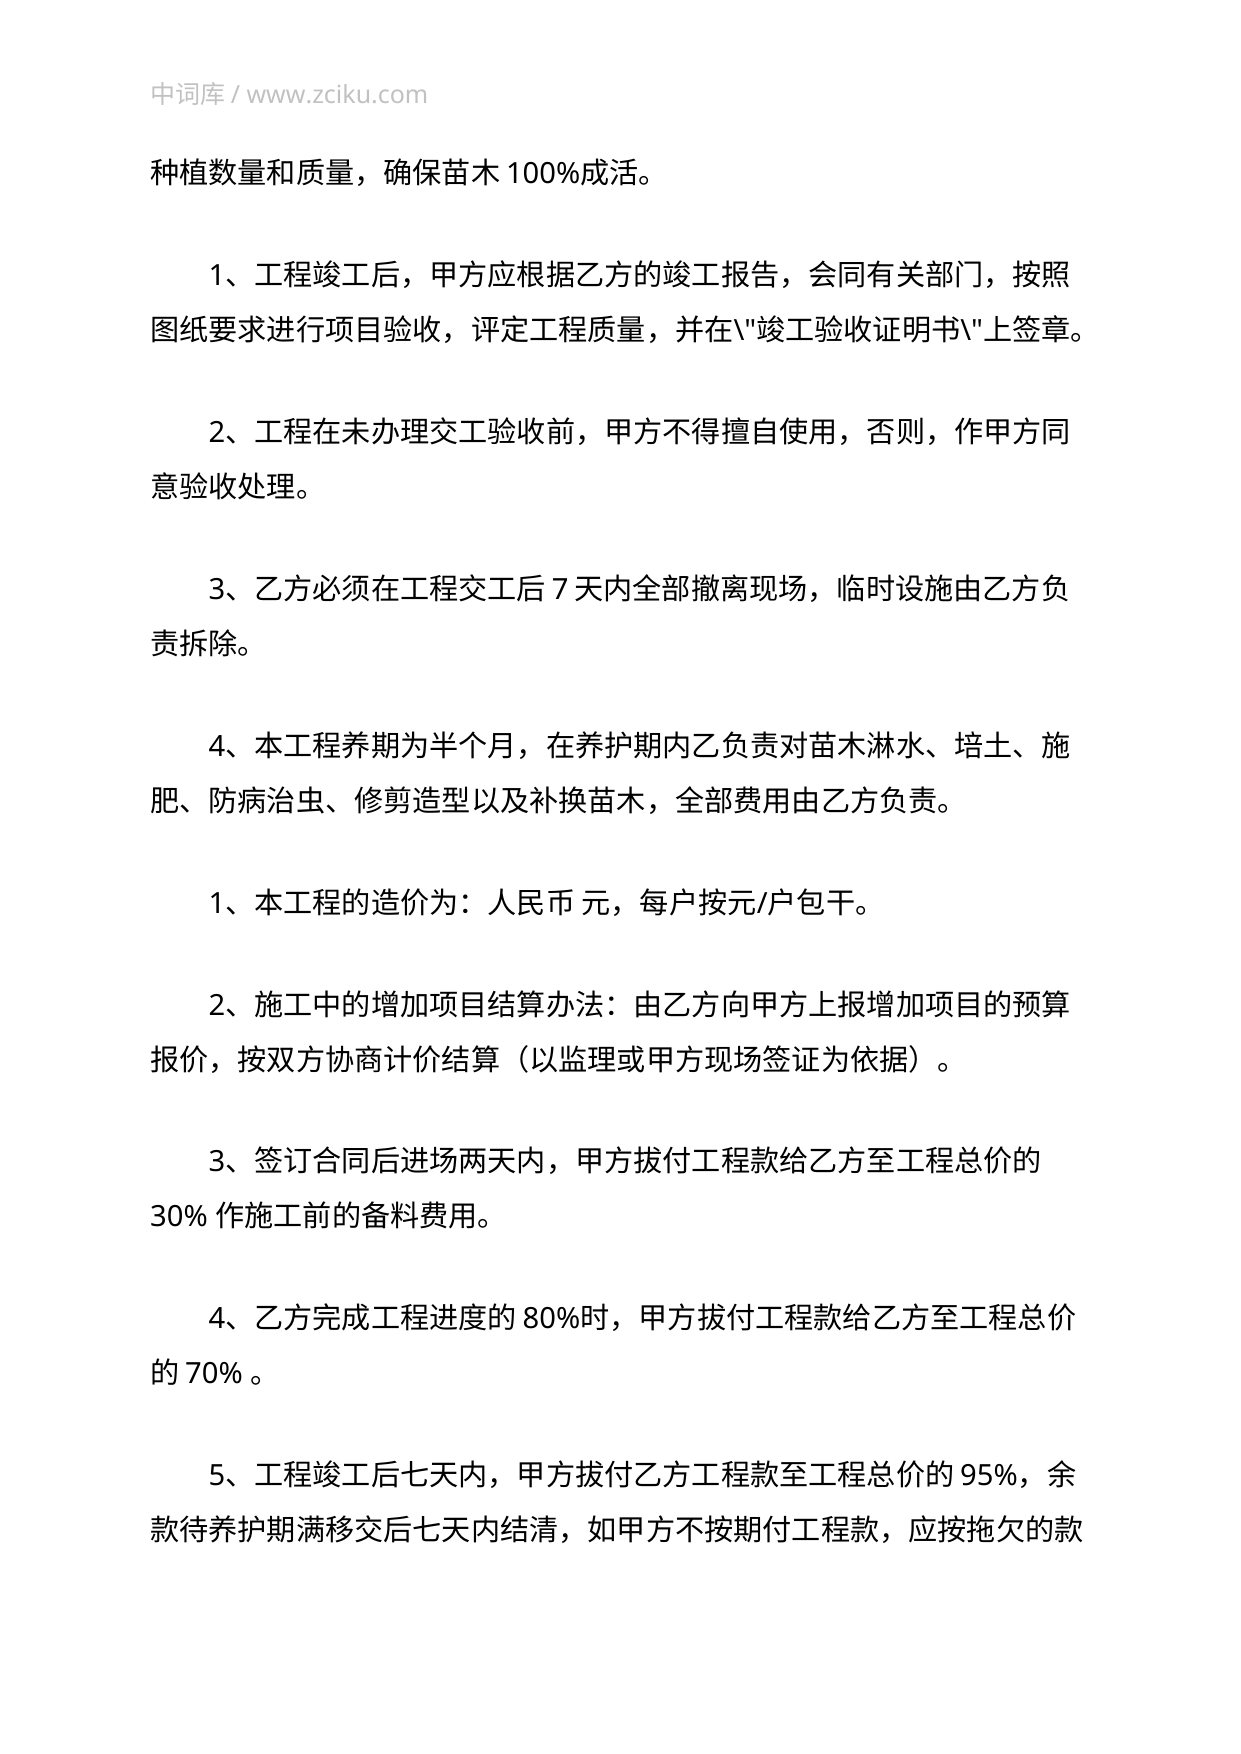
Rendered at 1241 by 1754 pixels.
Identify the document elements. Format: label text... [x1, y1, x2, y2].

text 3、乙方必须在工程交工后7天内全部撤离现场，临时设施由乙方负责拆除。 [150, 566, 1090, 663]
text 2、工程在未办理交工验收前，甲方不得擅自使用，否则，作甲方同意验收处理。 [150, 409, 1090, 506]
text 1、本工程的造价为：人民币 元，每户按元/户包干。 [150, 879, 1090, 922]
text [150, 150, 1090, 192]
text 4、乙方完成工程进度的80%时，甲方拔付工程款给乙方至工程总价的70% 。 [150, 1295, 1090, 1392]
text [150, 1452, 1090, 1549]
text 4、本工程养期为半个月，在养护期内乙负责对苗木淋水、培土、施肥、防病治虫、修剪造型以及补换苗木，全部费用由乙方负责。 [150, 722, 1090, 820]
text 3、签订合同后进场两天内，甲方拔付工程款给乙方至工程总价的30% 作施工前的备料费用。 [150, 1138, 1090, 1235]
text 1、工程竣工后，甲方应根据乙方的竣工报告，会同有关部门，按照图纸要求进行项目验收，评定工程质量，并在\"竣工验收证明书\"上签章。 [150, 252, 1090, 349]
text 2、施工中的增加项目结算办法：由乙方向甲方上报增加项目的预算报价，按双方协商计价结算（以监理或甲方现场签证为依据）。 [150, 981, 1090, 1078]
